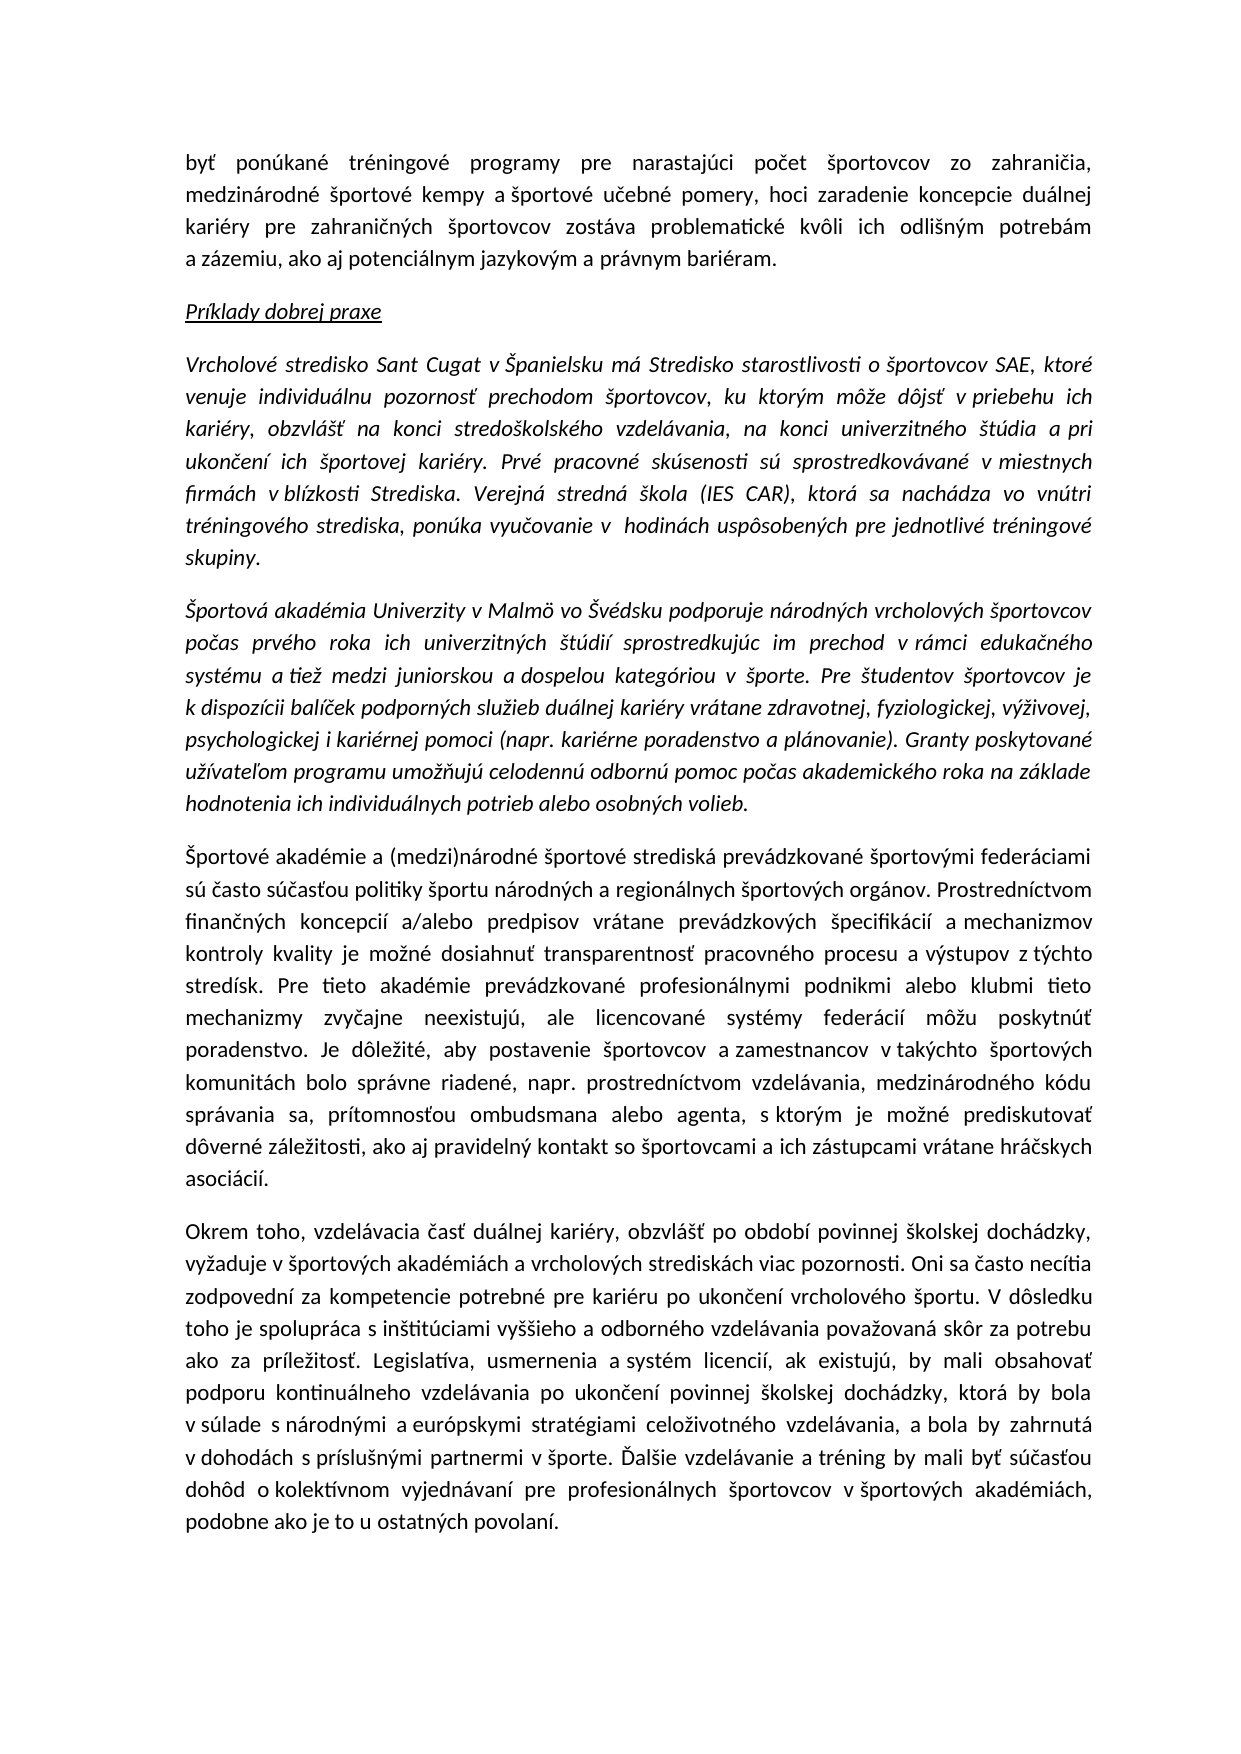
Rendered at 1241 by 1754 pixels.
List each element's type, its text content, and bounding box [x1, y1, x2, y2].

text Príklady dobrej praxe [185, 297, 1093, 325]
text Okrem toho, vzdelávacia časť duálnej kariéry, obzvlášť po období povinnej školskej dochádzky, vyžaduje v športových akadémiách a vrcholových strediskách viac pozornosti. Oni sa často necítia zodpovední za kompetencie potrebné pre kariéru po ukončení vrcholového športu. V dôsledku toho je spolupráca s inštitúciami vyššieho a odborného vzdelávania považovaná skôr za potrebu ako za príležitosť. Legislatíva, usmernenia a systém licencií, ak existujú, by mali obsahovať podporu kontinuálneho vzdelávania po ukončení povinnej školskej dochádzky, ktorá by bola v súlade s národnými a európskymi stratégiami celoživotného vzdelávania, a bola by zahrnutá v dohodách s príslušnými partnermi v športe. Ďalšie vzdelávanie a tréning by mali byť súčasťou dohôd o kolektívnom vyjednávaní pre profesionálnych športovcov v športových akadémiách, podobne ako je to u ostatných povolaní. [185, 1217, 1093, 1535]
text Športové akadémie a (medzi)národné športové strediská prevádzkované športovými federáciami sú často súčasťou politiky športu národných a regionálnych športových orgánov. Prostredníctvom finančných koncepcií a/alebo predpisov vrátane prevádzkových špecifikácií a mechanizmov kontroly kvality je možné dosiahnuť transparentnosť pracovného procesu a výstupov z týchto stredísk. Pre tieto akadémie prevádzkované profesionálnymi podnikmi alebo klubmi tieto mechanizmy zvyčajne neexistujú, ale licencované systémy federácií môžu poskytnúť poradenstvo. Je dôležité, aby postavenie športovcov a zamestnancov v takýchto športových komunitách bolo správne riadené, napr. prostredníctvom vzdelávania, medzinárodného kódu správania sa, prítomnosťou ombudsmana alebo agenta, s ktorým je možné prediskutovať dôverné záležitosti, ako aj pravidelný kontakt so športovcami a ich zástupcami vrátane hráčskych asociácií. [185, 842, 1093, 1192]
text Vrcholové stredisko Sant Cugat v Španielsku má Stredisko starostlivosti o športovcov SAE, ktoré venuje individuálnu pozornosť prechodom športovcov, ku ktorým môže dôjsť v priebehu ich kariéry, obzvlášť na konci stredoškolského vzdelávania, na konci univerzitného štúdia a pri ukončení ich športovej kariéry. Prvé pracovné skúsenosti sú sprostredkovávané v miestnych firmách v blízkosti Strediska. Verejná stredná škola (IES CAR), ktorá sa nachádza vo vnútri tréningového strediska, ponúka vyučovanie v hodinách uspôsobených pre jednotlivé tréningové skupiny. [185, 350, 1093, 571]
text Športová akadémia Univerzity v Malmö vo Švédsku podporuje národných vrcholových športovcov počas prvého roka ich univerzitných štúdií sprostredkujúc im prechod v rámci edukačného systému a tiež medzi juniorskou a dospelou kategóriou v športe. Pre študentov športovcov je k dispozícii balíček podporných služieb duálnej kariéry vrátane zdravotnej, fyziologickej, výživovej, psychologickej i kariérnej pomoci (napr. kariérne poradenstvo a plánovanie). Granty poskytované užívateľom programu umožňujú celodennú odbornú pomoc počas akademického roka na základe hodnotenia ich individuálnych potrieb alebo osobných volieb. [185, 596, 1093, 817]
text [185, 148, 1093, 272]
